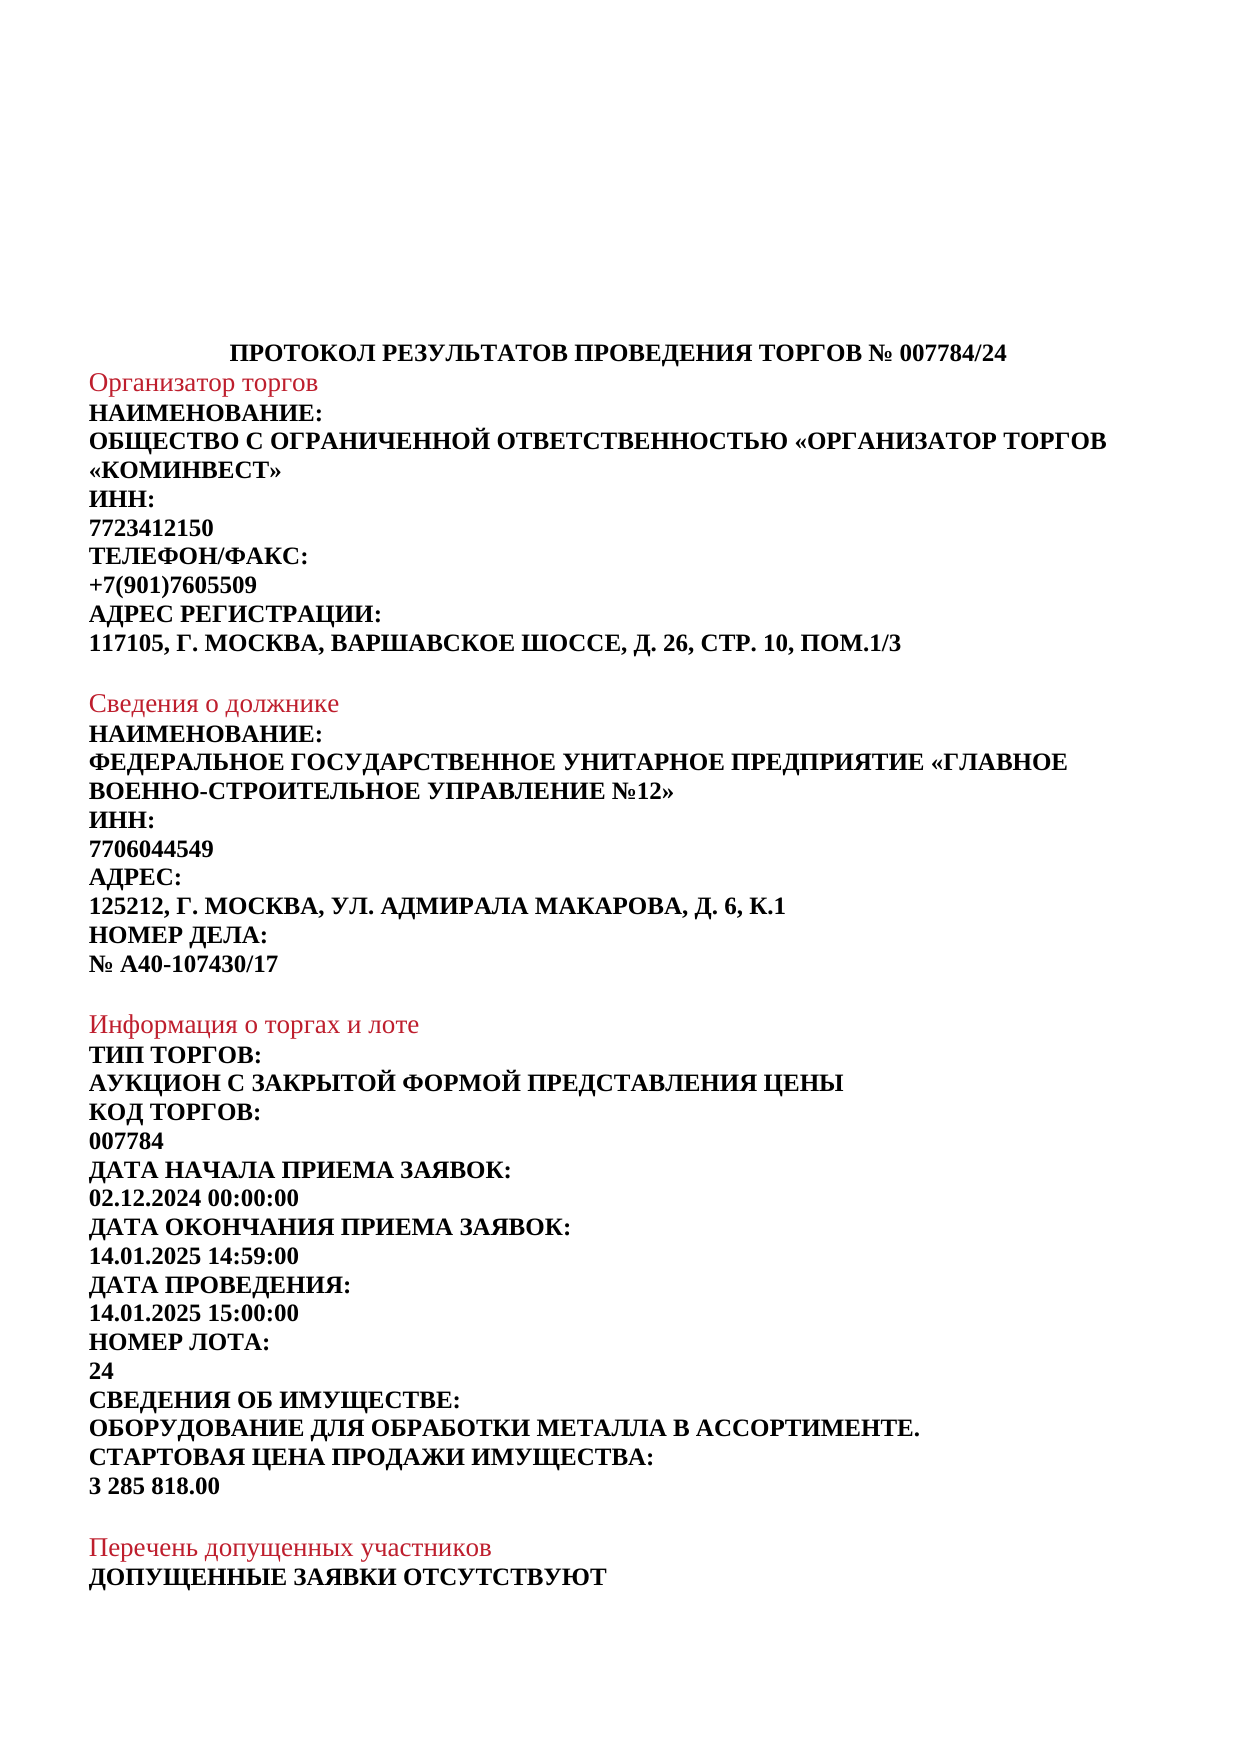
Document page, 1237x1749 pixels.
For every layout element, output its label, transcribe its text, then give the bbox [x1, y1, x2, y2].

text ПРОТОКОЛ РЕЗУЛЬТАТОВ ПРОВЕДЕНИЯ ТОРГОВ № 007784/24 [88, 88, 1148, 366]
